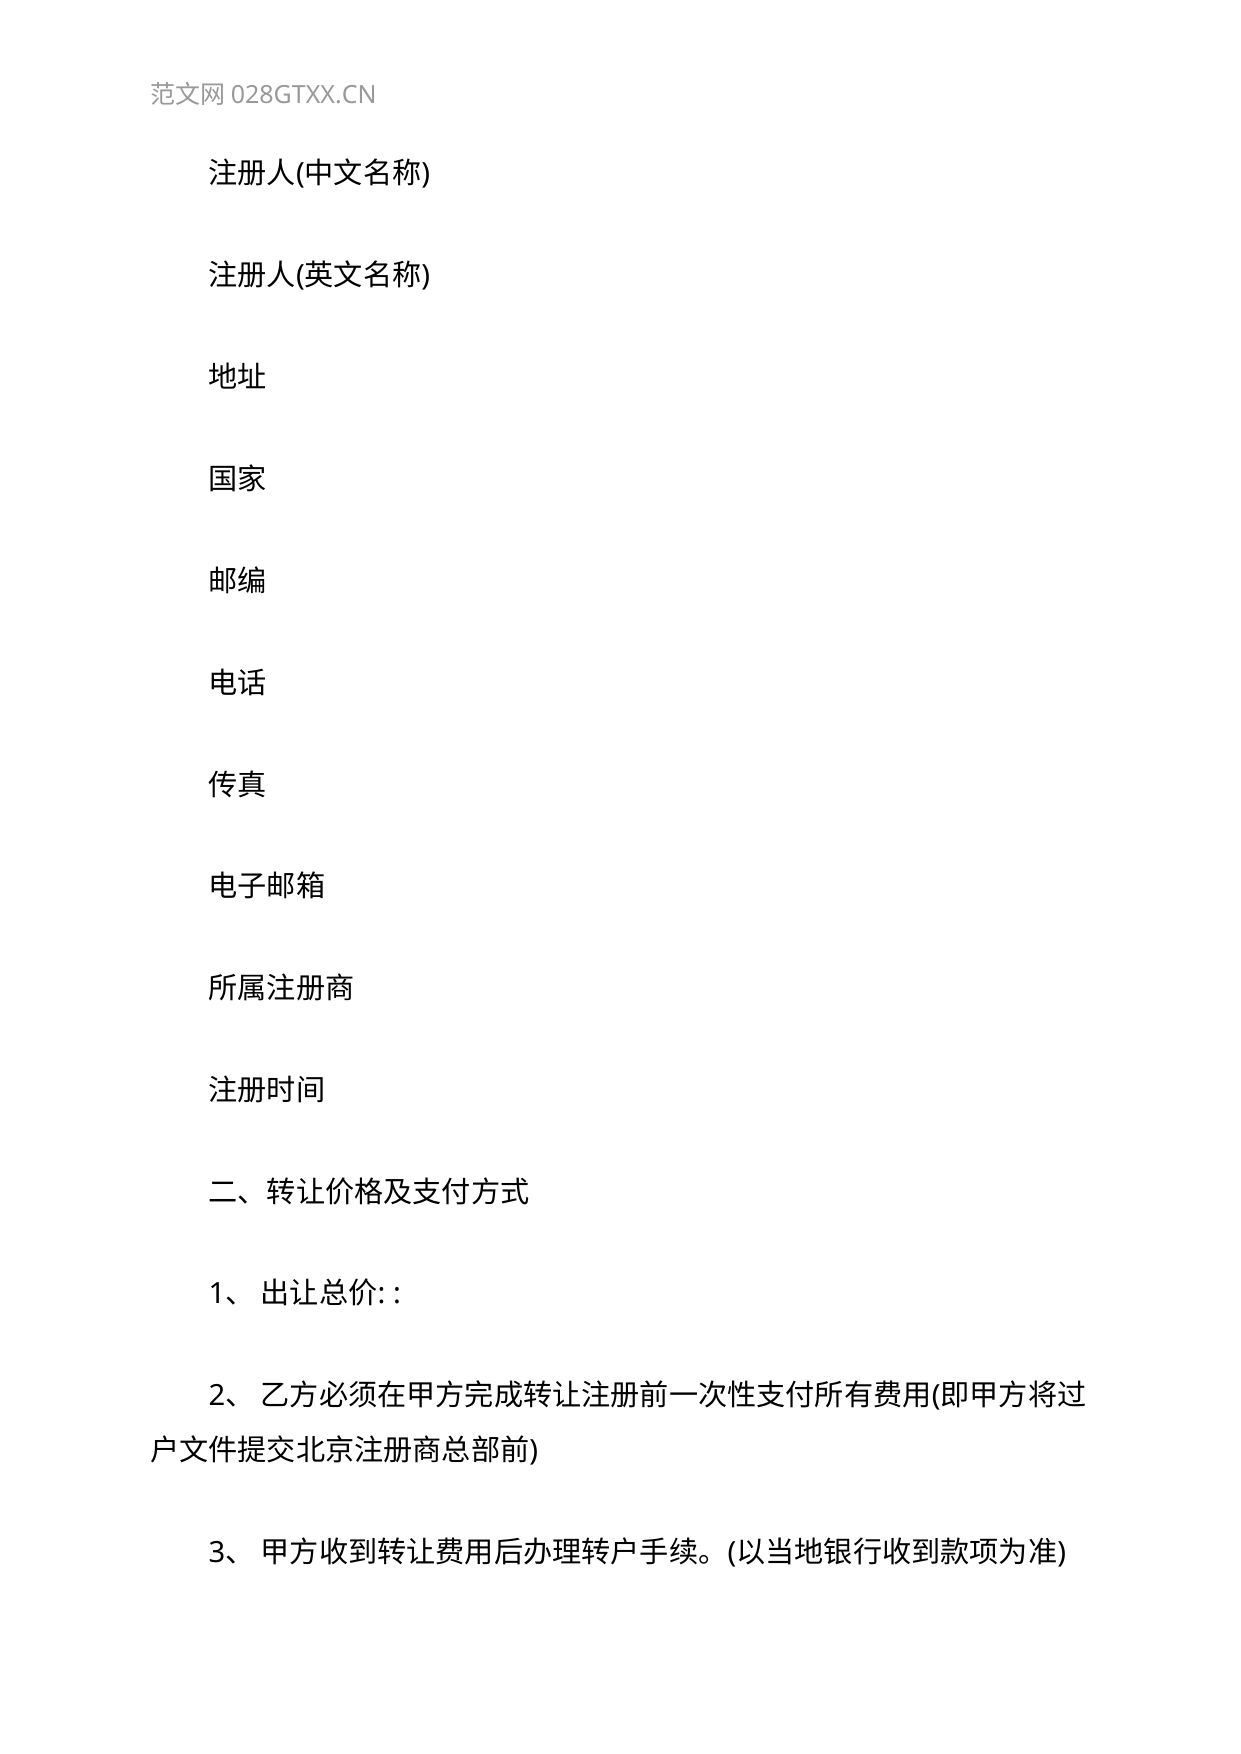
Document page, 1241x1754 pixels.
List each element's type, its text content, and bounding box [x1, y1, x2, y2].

text 3、 甲方收到转让费用后办理转户手续。(以当地银行收到款项为准) [150, 1529, 1090, 1571]
text 所属注册商 [150, 964, 1090, 1007]
text 注册人(英文名称) [150, 252, 1090, 294]
text 2、 乙方必须在甲方完成转让注册前一次性支付所有费用(即甲方将过户文件提交北京注册商总部前) [150, 1372, 1090, 1469]
text 国家 [150, 456, 1090, 498]
text 注册时间 [150, 1066, 1090, 1109]
text 注册人(中文名称) [150, 150, 1090, 192]
text 传真 [150, 761, 1090, 803]
text 二、转让价格及支付方式 [150, 1168, 1090, 1210]
text 邮编 [150, 557, 1090, 600]
text 1、 出让总价: : [150, 1270, 1090, 1312]
text 电子邮箱 [150, 863, 1090, 905]
text 地址 [150, 354, 1090, 396]
text 电话 [150, 659, 1090, 702]
